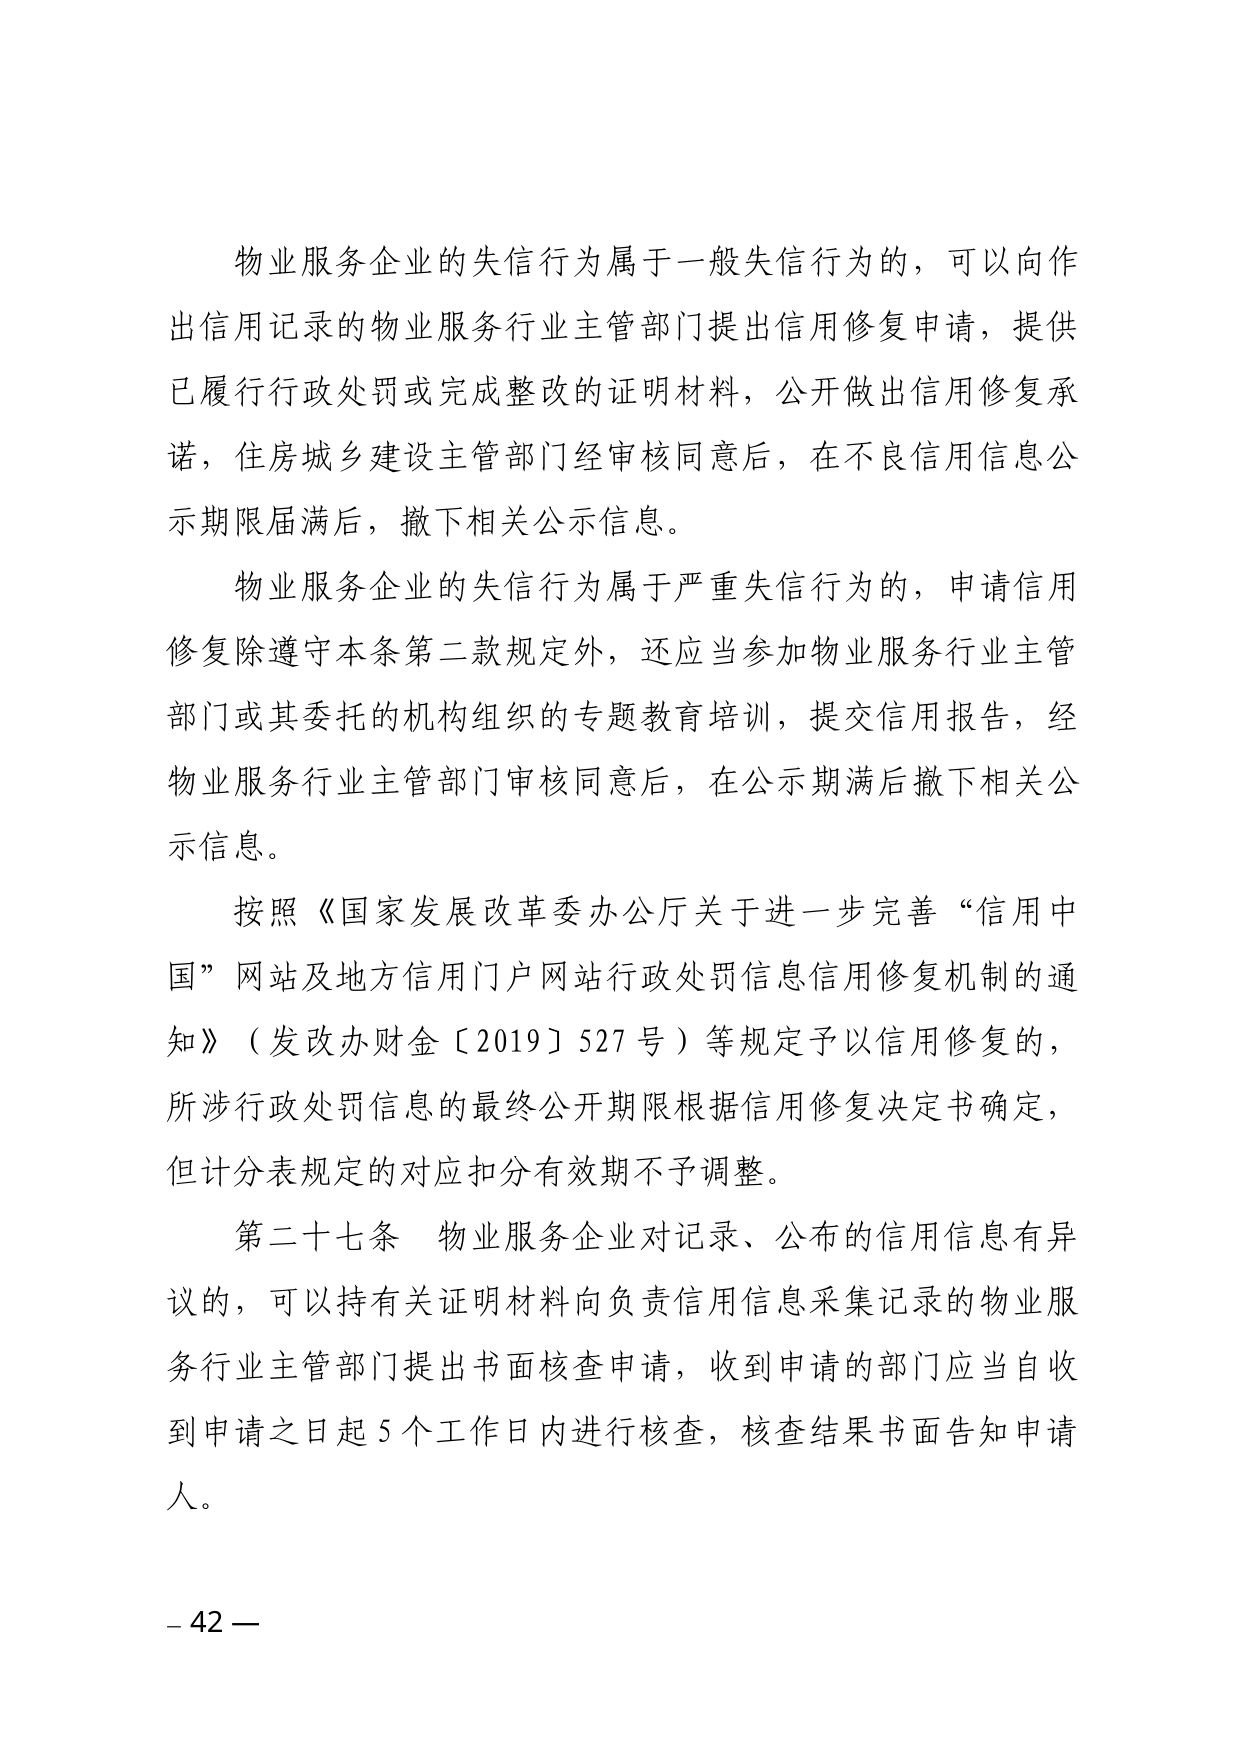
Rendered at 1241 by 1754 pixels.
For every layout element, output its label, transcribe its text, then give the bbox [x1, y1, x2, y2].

text 按照《国家发展改革委办公厅关于进一步完善“信用中国”网站及地方信用门户网站行政处罚信息信用修复机制的通知》（发改办财金〔2019〕527号）等规定予以信用修复的，所涉行政处罚信息的最终公开期限根据信用修复决定书确定，但计分表规定的对应扣分有效期不予调整。 [165, 877, 1081, 1202]
text 物业服务企业的失信行为属于一般失信行为的，可以向作出信用记录的物业服务行业主管部门提出信用修复申请，提供已履行行政处罚或完成整改的证明材料，公开做出信用修复承诺，住房城乡建设主管部门经审核同意后，在不良信用信息公示期限届满后，撤下相关公示信息。 [165, 227, 1081, 552]
text 第二十七条 物业服务企业对记录、公布的信用信息有异议的，可以持有关证明材料向负责信用信息采集记录的物业服务行业主管部门提出书面核查申请，收到申请的部门应当自收到申请之日起5个工作日内进行核查，核查结果书面告知申请人。 [165, 1202, 1081, 1527]
text 物业服务企业的失信行为属于严重失信行为的，申请信用修复除遵守本条第二款规定外，还应当参加物业服务行业主管部门或其委托的机构组织的专题教育培训，提交信用报告，经物业服务行业主管部门审核同意后，在公示期满后撤下相关公示信息。 [165, 552, 1081, 877]
